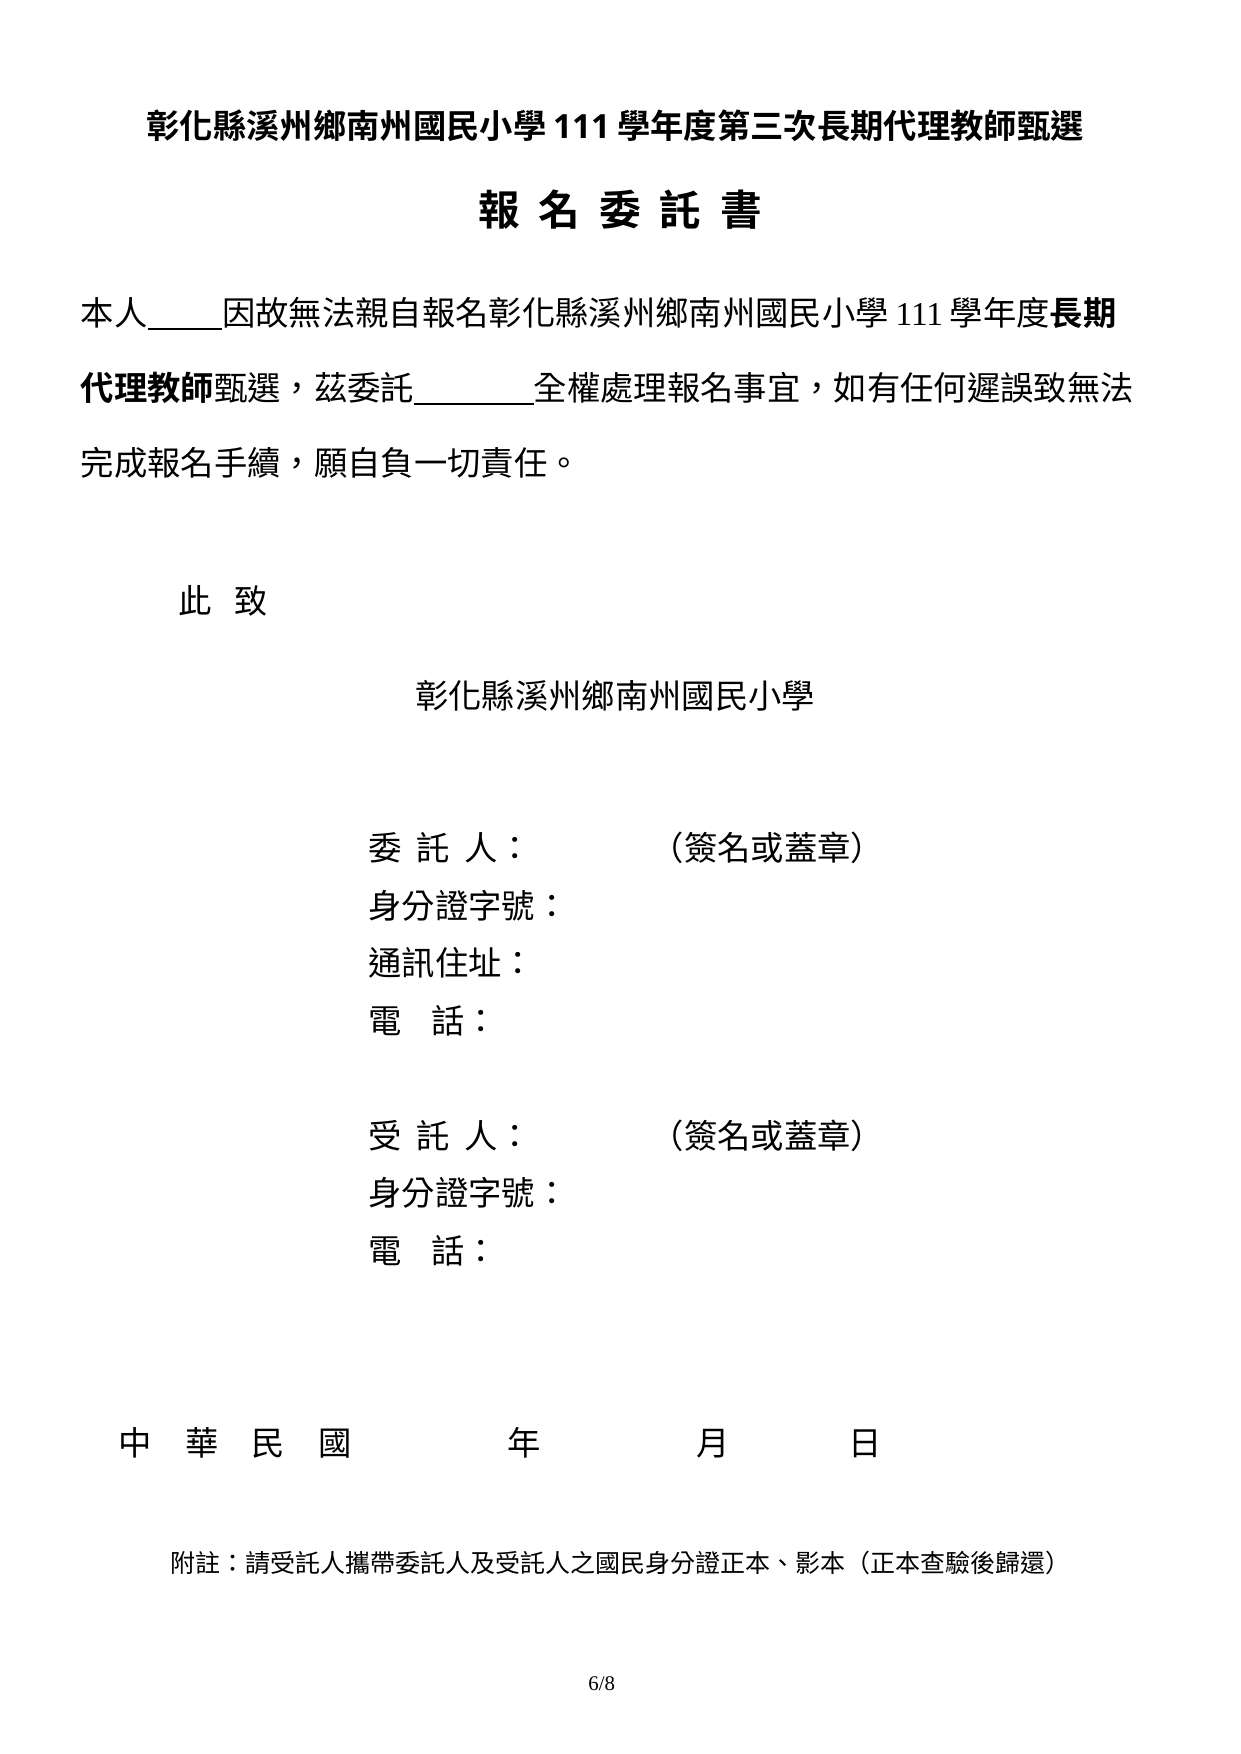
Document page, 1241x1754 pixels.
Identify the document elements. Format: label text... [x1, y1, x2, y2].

text 電 話： [368, 1223, 1122, 1273]
text 電 話： [368, 993, 1122, 1043]
text 報 名 委 託 書 [118, 199, 1122, 232]
text 受 託 人： （簽名或蓋章） [368, 1108, 1122, 1158]
text 中 華 民 國 年 月 日 [118, 1417, 1122, 1465]
text 彰化縣溪州鄉南州國民小學 [81, 657, 1149, 732]
text 通訊住址： [368, 936, 1122, 986]
text 身分證字號： [368, 878, 1122, 928]
text 身分證字號： [368, 1166, 1122, 1216]
text 此 致 [118, 587, 1122, 620]
text 彰化縣溪州鄉南州國民小學111學年度第三次長期代理教師甄選 [81, 86, 1149, 161]
text 委 託 人： （簽名或蓋章） [368, 821, 1122, 871]
text 附註：請受託人攜帶委託人及受託人之國民身分證正本、影本（正本查驗後歸還） [118, 1544, 1122, 1580]
text 本人 因故無法親自報名彰化縣溪州鄉南州國民小學111學年度長期代理教師甄選，茲委託 全權處理報名事宜，如有任何遲誤致無法完成報名手續，願自負一切責任。 [81, 273, 1149, 498]
